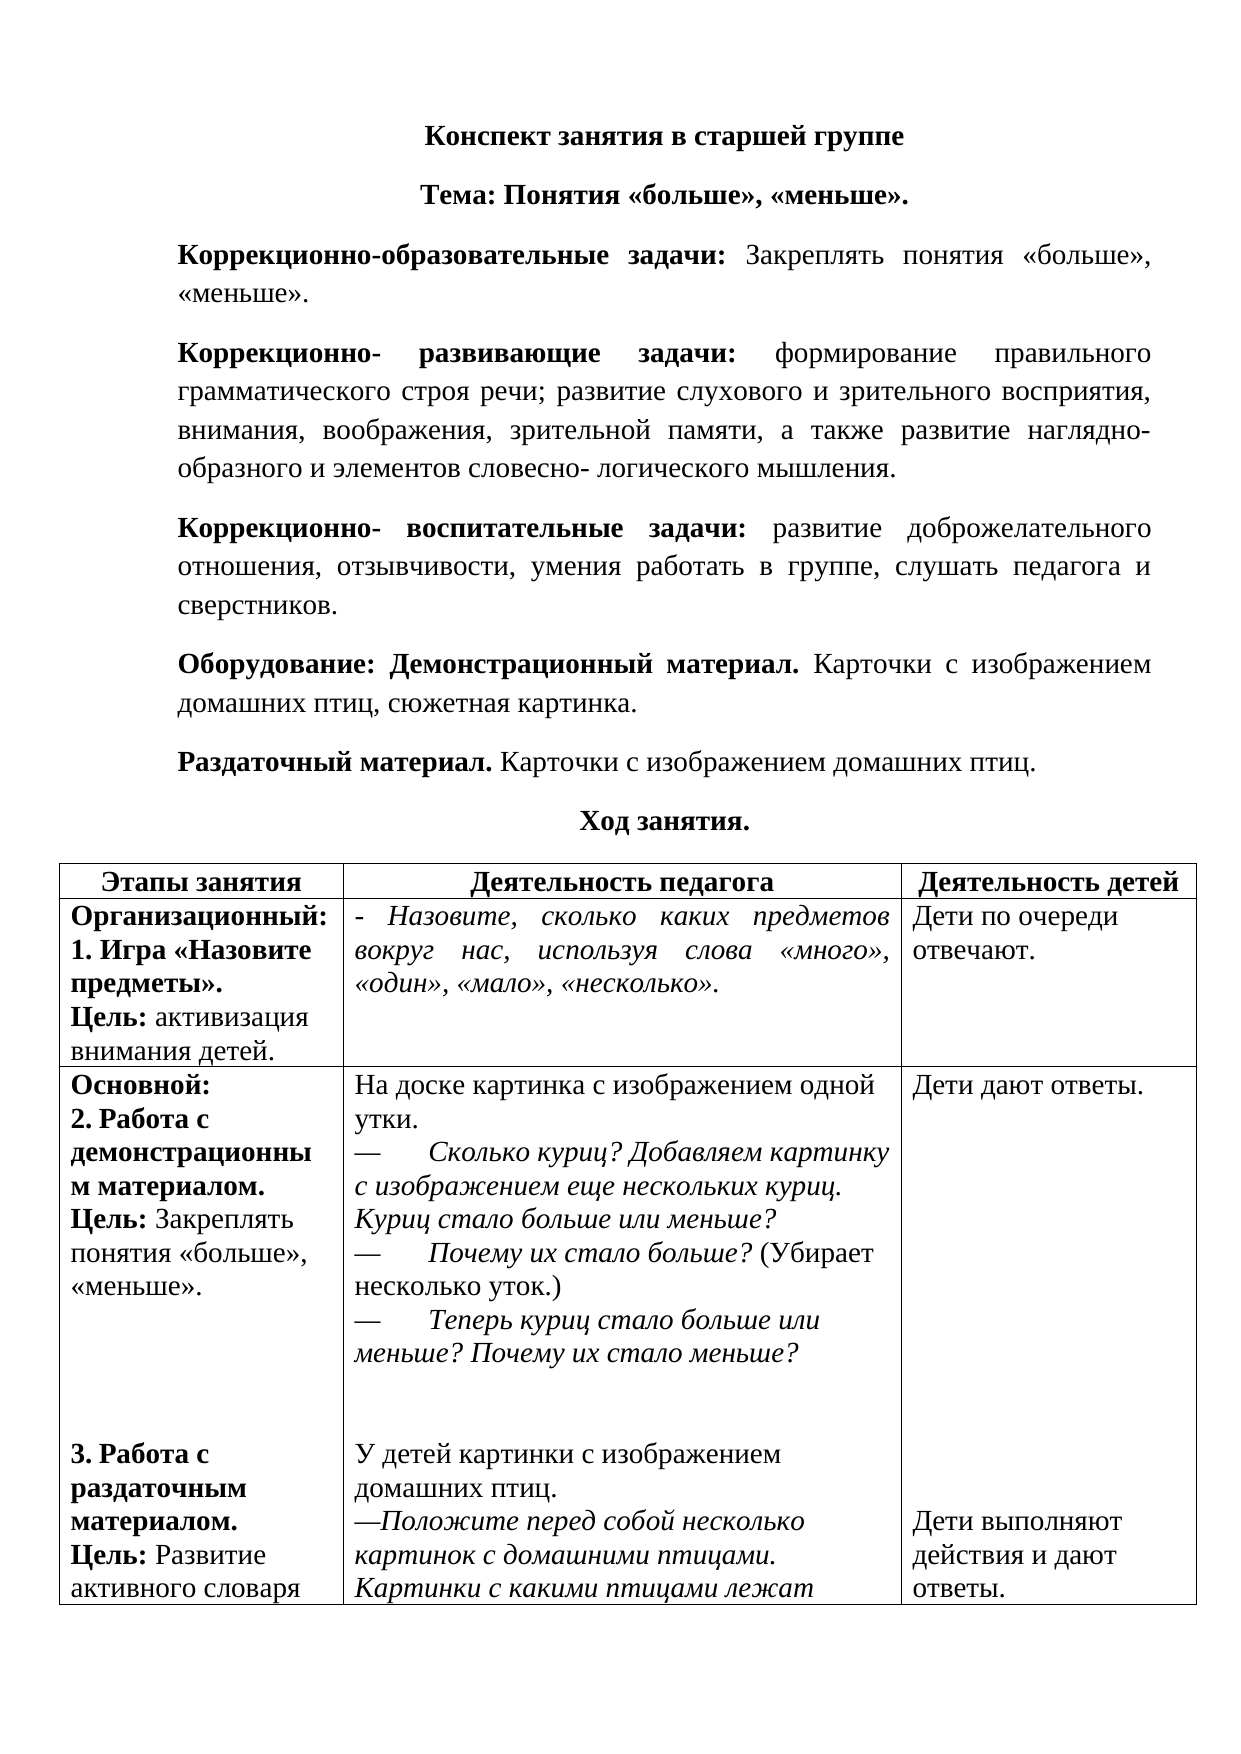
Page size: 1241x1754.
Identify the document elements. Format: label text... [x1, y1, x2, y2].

text Раздаточный материал. Карточки с изображением домашних птиц. [177, 744, 1152, 778]
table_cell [60, 1067, 343, 1604]
table_cell - Назовите, сколько каких предметов вокруг нас, используя слова «много», «один», «мало», «несколько». [344, 899, 901, 1066]
text Коррекционно-образовательные задачи: Закреплять понятия «больше», «меньше». [177, 237, 1152, 309]
table_header Деятельность детей [902, 864, 1196, 897]
table_cell Дети по очереди отвечают. [902, 899, 1196, 1066]
text Конспект занятия в старшей группе [177, 118, 1152, 152]
text Коррекционно- развивающие задачи: формирование правильного грамматического строя речи; развитие слухового и зрительного восприятия, внимания, воображения, зрительной памяти, а также развитие наглядно- образного и элементов словесно- логического мышления. [177, 335, 1152, 484]
text Коррекционно- воспитательные задачи: развитие доброжелательного отношения, отзывчивости, умения работать в группе, слушать педагога и сверстников. [177, 510, 1152, 620]
table_cell Организационный: 1. Игра «Назовите предметы». Цель: активизация внимания детей. [60, 899, 343, 1066]
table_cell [902, 1067, 1196, 1604]
table_header Этапы занятия [60, 864, 343, 897]
text Оборудование: Демонстрационный материал. Карточки с изображением домашних птиц, сюжетная картинка. [177, 646, 1152, 718]
text Ход занятия. [177, 803, 1152, 837]
text Тема: Понятия «больше», «меньше». [177, 177, 1152, 211]
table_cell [344, 1067, 901, 1604]
table_header Деятельность педагога [344, 864, 901, 897]
